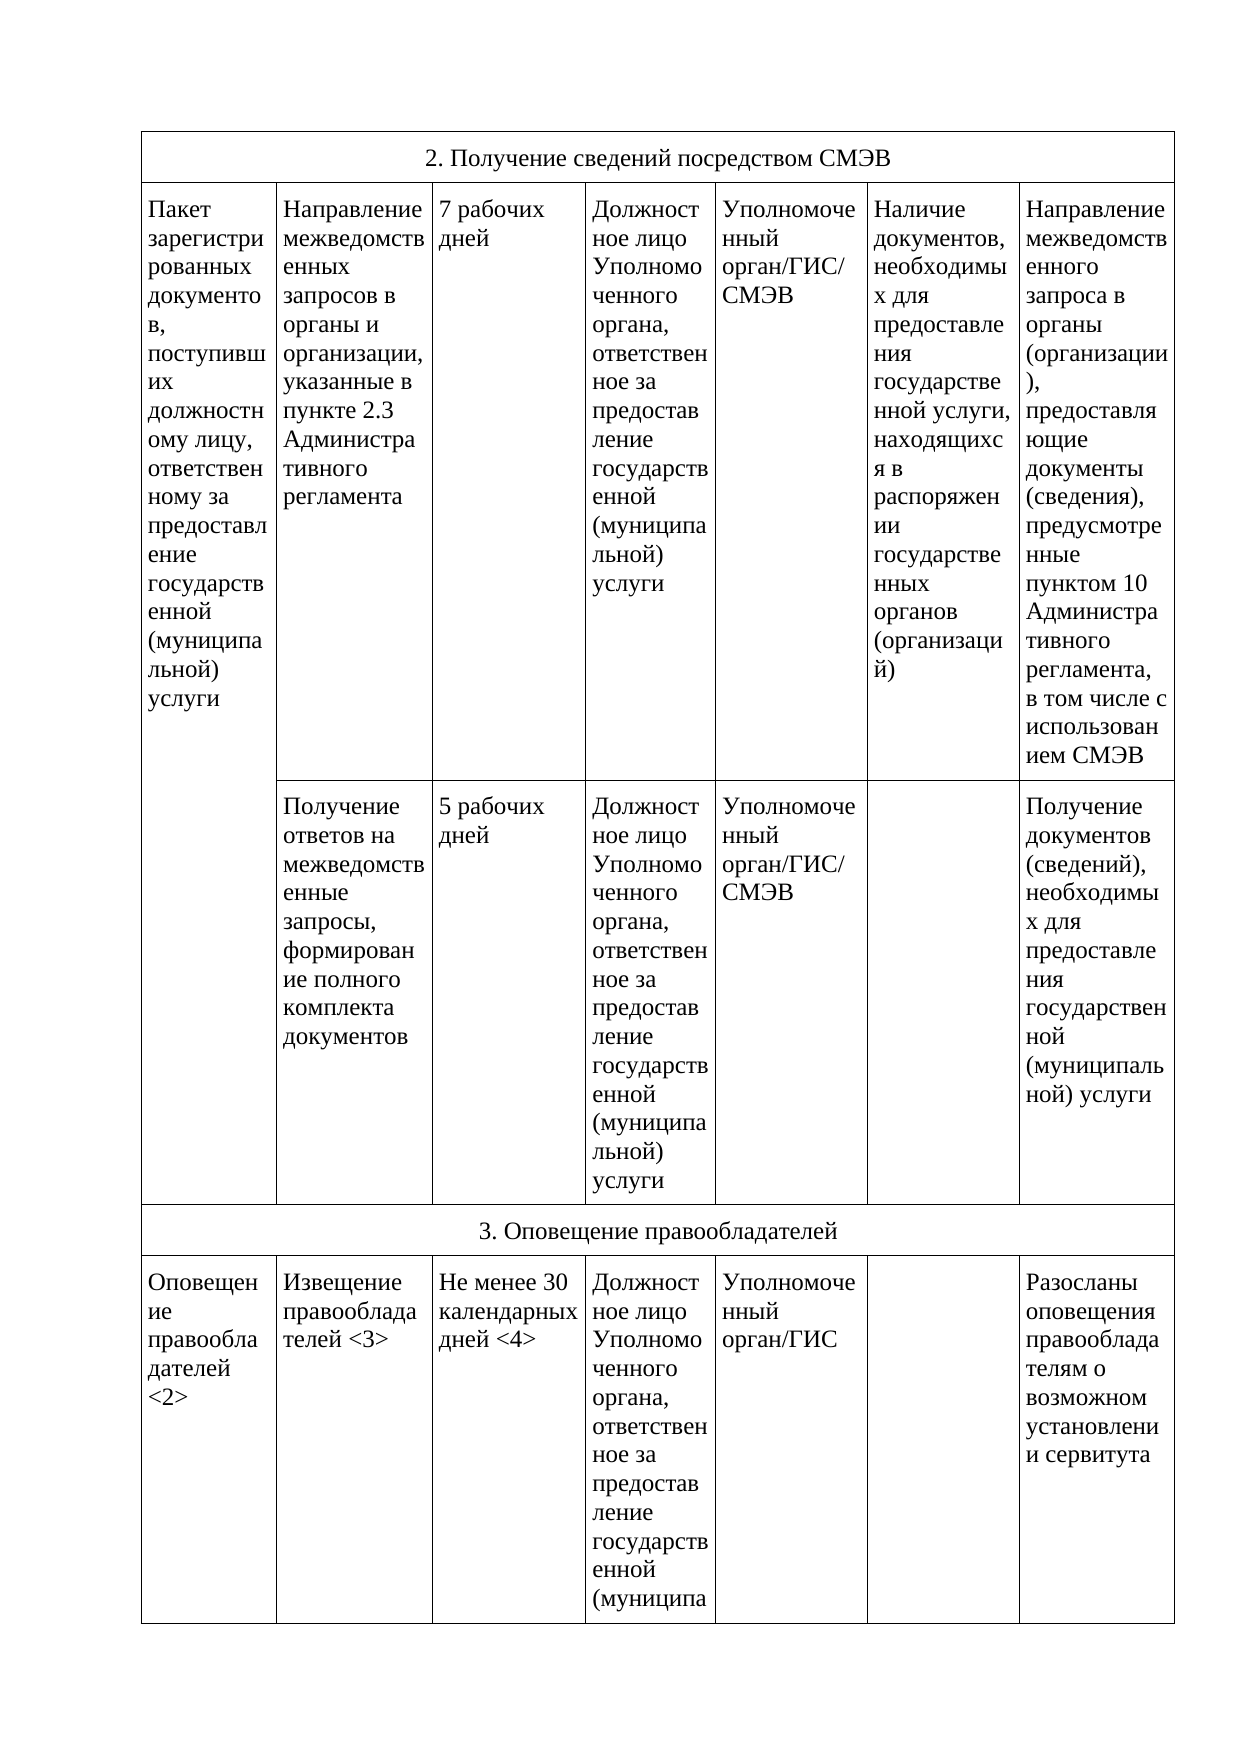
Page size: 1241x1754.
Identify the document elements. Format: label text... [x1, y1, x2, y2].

table_cell Должностное лицо Уполномоченного органа, ответственное за предоставление государственной (муниципальной) услуги [586, 781, 715, 1204]
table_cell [586, 183, 715, 779]
table_cell Уполномоченный орган/ГИС/СМЭВ [716, 781, 867, 1204]
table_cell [1020, 1256, 1174, 1623]
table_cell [277, 1256, 432, 1623]
table_cell 7 рабочих дней [433, 183, 585, 779]
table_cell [716, 1256, 867, 1623]
table_cell Направление межведомственного запроса в органы (организации), предоставляющие документы (сведения), предусмотренные пунктом 10 Административного регламента, в том числе с использованием СМЭВ [1020, 183, 1174, 779]
table_cell 5 рабочих дней [433, 781, 585, 1204]
table_cell Получение документов (сведений), необходимых для предоставления государственной (муниципальной) услуги [1020, 781, 1174, 1204]
table_cell Пакет зарегистрированных документов, поступивших должностному лицу, ответственному за предоставление государственной (муниципальной) услуги [142, 183, 276, 1204]
table_cell Направление межведомственных запросов в органы и организации, указанные в пункте 2.3 Административного регламента [277, 183, 432, 779]
table_cell Получение ответов на межведомственные запросы, формирование полного комплекта документов [277, 781, 432, 1204]
table_cell [868, 781, 1019, 1204]
table_cell Наличие документов, необходимых для предоставления государственной услуги, находящихся в распоряжении государственных органов (организаций) [868, 183, 1019, 779]
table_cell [142, 1256, 276, 1623]
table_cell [586, 1256, 715, 1623]
table_cell 3. Оповещение правообладателей [142, 1205, 1174, 1255]
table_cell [433, 1256, 585, 1623]
table_cell [868, 1256, 1019, 1623]
table_cell 2. Получение сведений посредством СМЭВ [142, 132, 1174, 182]
table_cell Уполномоченный орган/ГИС/СМЭВ [716, 183, 867, 779]
